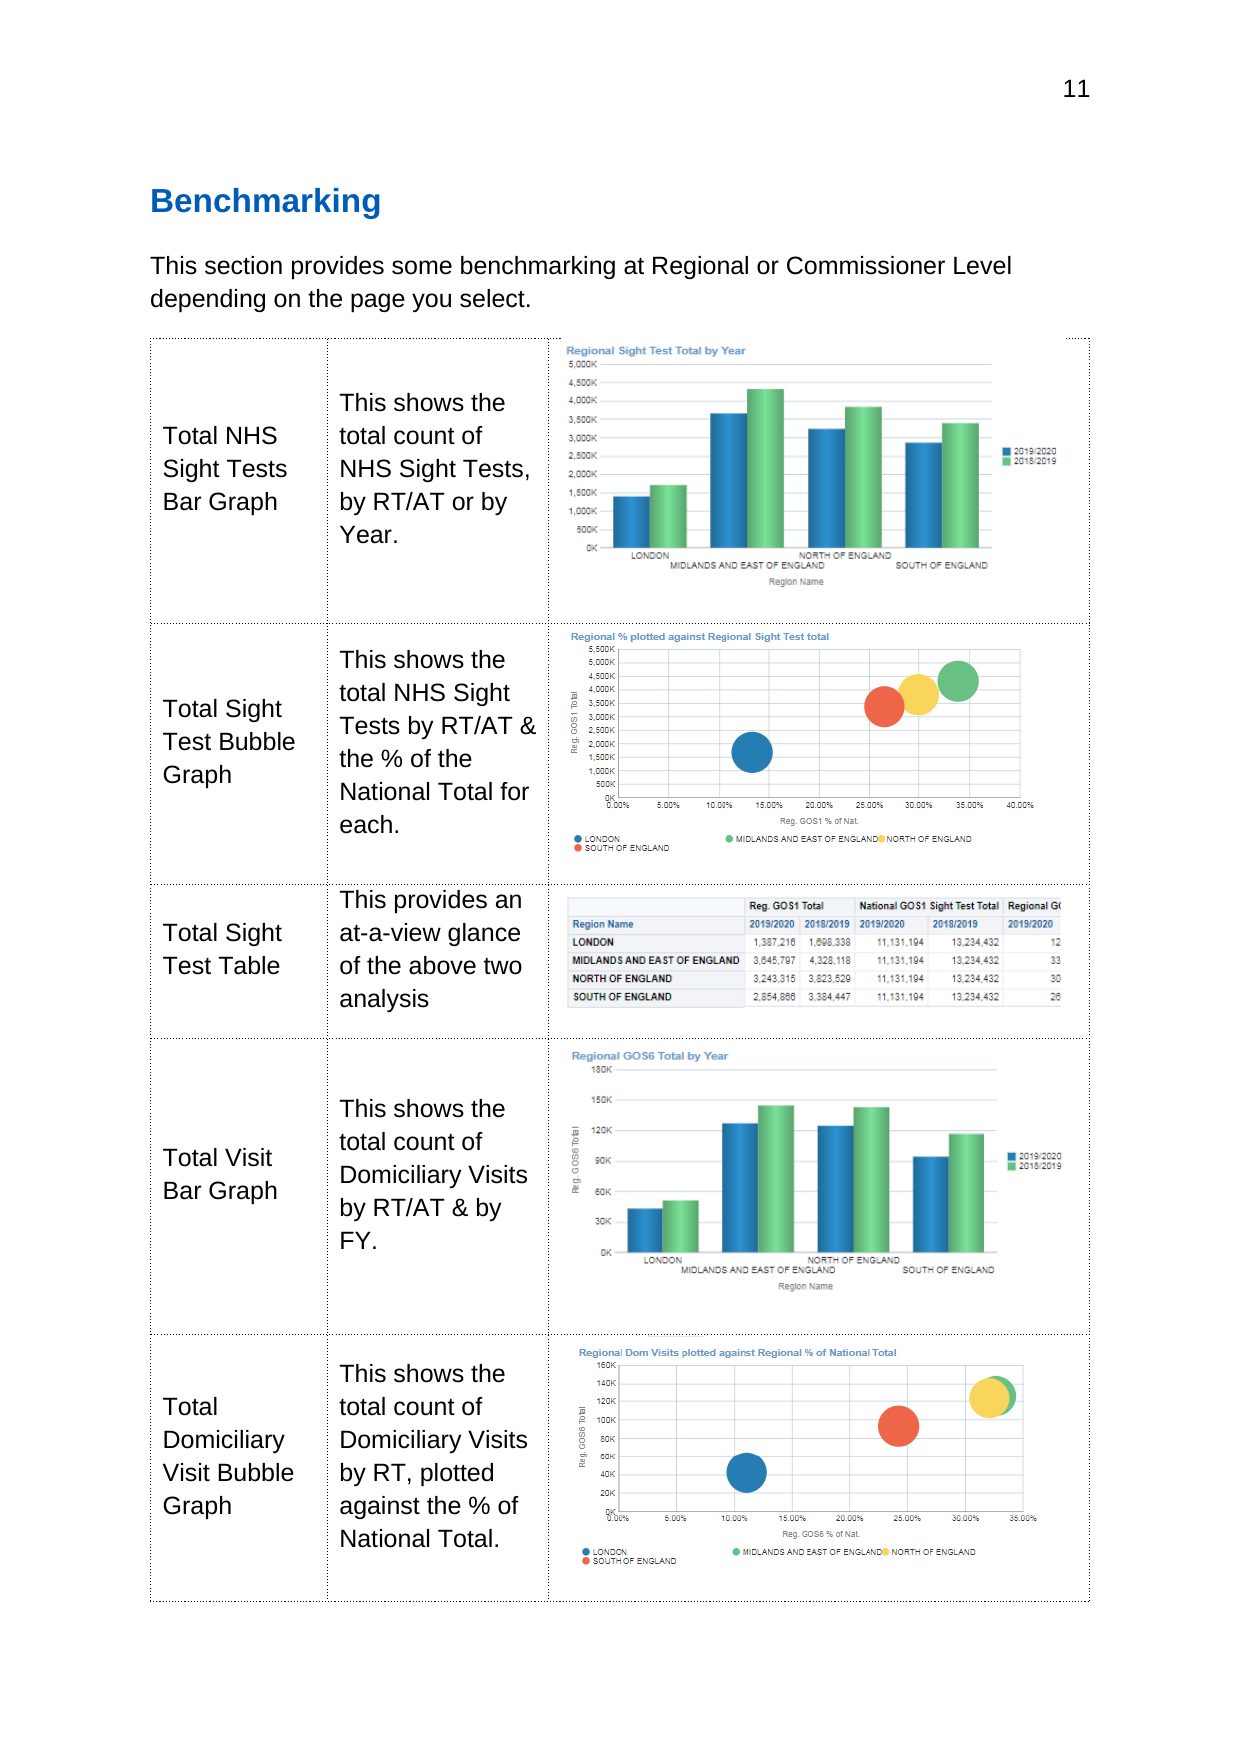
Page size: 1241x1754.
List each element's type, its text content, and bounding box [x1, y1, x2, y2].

table_header This shows the total count of NHS Sight Tests, by RT/AT or by Year. [327, 338, 549, 623]
table_cell Total Visit Bar Graph [151, 1038, 327, 1334]
table_header Total NHS Sight Tests Bar Graph [151, 338, 327, 623]
table_cell [549, 623, 1090, 884]
subtitle Benchmarking [150, 181, 1090, 220]
picture [560, 338, 1067, 598]
table_cell Total Sight Test Table [151, 884, 327, 1038]
picture [560, 1335, 1055, 1576]
text This section provides some benchmarking at Regional or Commissioner Level depending on the page you select. [150, 251, 1090, 312]
table_cell This shows the total count of Domiciliary Visits by RT/AT & by FY. [327, 1038, 549, 1334]
picture [560, 890, 1061, 1009]
table_cell [549, 884, 1090, 1038]
picture [560, 1039, 1070, 1309]
table_cell This provides an at-a-view glance of the above two analysis [327, 884, 549, 1038]
picture [560, 624, 1050, 859]
table_header [549, 338, 1090, 623]
table_cell Total Domiciliary Visit Bubble Graph [151, 1334, 327, 1601]
table_cell [549, 1334, 1090, 1601]
table_cell This shows the total count of Domiciliary Visits by RT, plotted against the % of National Total. [327, 1334, 549, 1601]
table_cell Total Sight Test Bubble Graph [151, 623, 327, 884]
table_cell [549, 1038, 1090, 1334]
table_cell This shows the total NHS Sight Tests by RT/AT & the % of the National Total for each. [327, 623, 549, 884]
